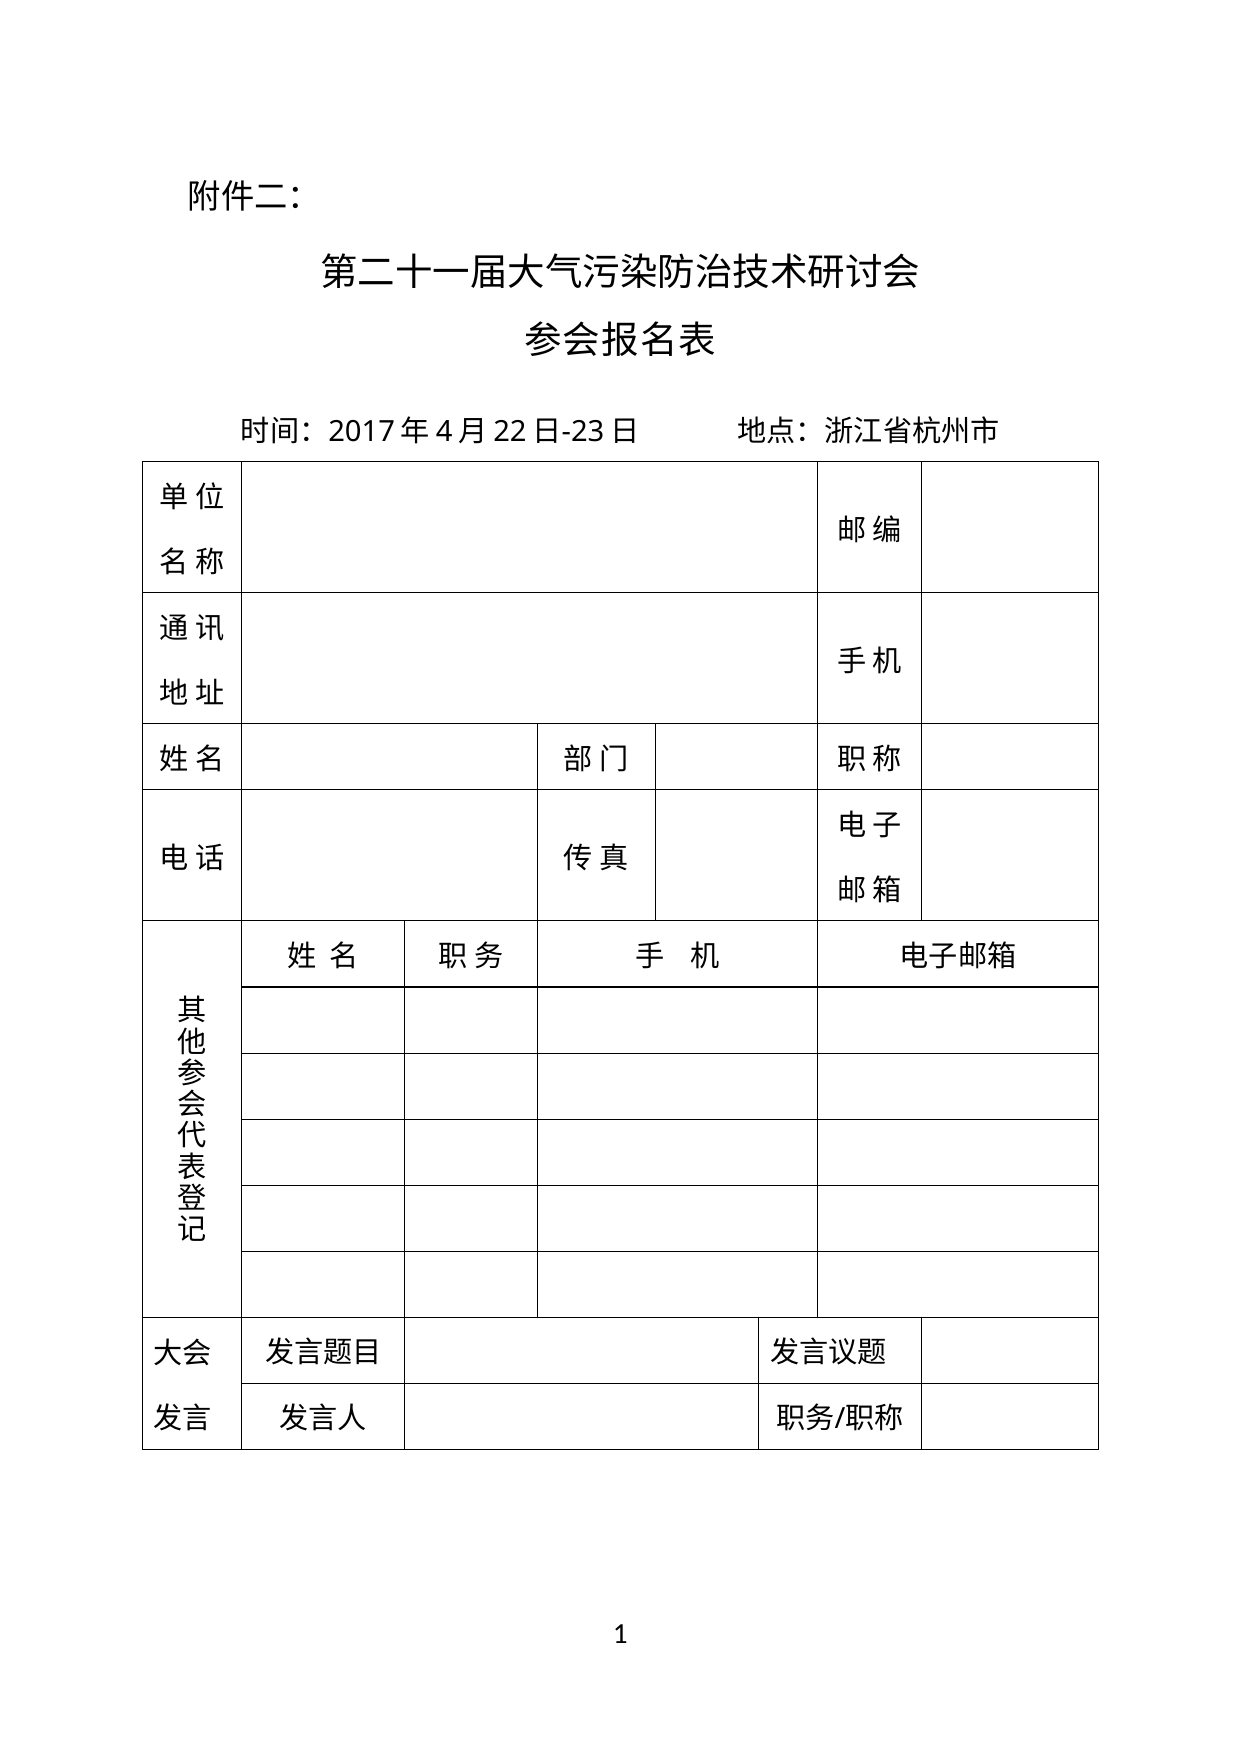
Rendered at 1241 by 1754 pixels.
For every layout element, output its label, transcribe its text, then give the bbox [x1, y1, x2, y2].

table_cell 手 机 [538, 921, 817, 986]
table_cell [538, 1120, 817, 1184]
table_cell [242, 593, 817, 723]
table_cell [922, 724, 1098, 789]
table_cell [818, 988, 1098, 1052]
table_cell [818, 1186, 1098, 1251]
text 参会报名表 [187, 312, 1053, 364]
table_cell 发言人 [242, 1384, 404, 1449]
table_cell 电子邮箱 [818, 921, 1098, 986]
table_cell [405, 1120, 537, 1184]
table_cell 职 务 [405, 921, 537, 986]
table_cell [538, 1054, 817, 1118]
table_header 邮 编 [818, 462, 921, 592]
table_cell [922, 1318, 1098, 1383]
table_cell [405, 1186, 537, 1251]
table_cell 电 子 邮 箱 [818, 790, 921, 920]
text 附件二： [187, 162, 1053, 227]
table_cell [922, 790, 1098, 920]
table_cell [818, 1054, 1098, 1118]
table_cell [242, 1120, 404, 1184]
text 第二十一届大气污染防治技术研讨会 [187, 243, 1053, 295]
table_cell [405, 1054, 537, 1118]
table_cell [538, 1252, 817, 1317]
table_cell 传 真 [538, 790, 655, 920]
table_cell 姓 名 [242, 921, 404, 986]
table_cell [538, 988, 817, 1052]
table_cell 手 机 [818, 593, 921, 723]
table_cell 通 讯 地 址 [143, 593, 241, 723]
table_cell [656, 790, 817, 920]
table_cell 职务/职称 [759, 1384, 921, 1449]
table_cell 其他参会代表登记 [143, 921, 241, 1317]
table_cell [405, 1252, 537, 1317]
table_cell 职 称 [818, 724, 921, 789]
table_cell [242, 790, 537, 920]
table_cell [242, 1186, 404, 1251]
table_cell [405, 988, 537, 1052]
table_cell 电 话 [143, 790, 241, 920]
table_cell [818, 1120, 1098, 1184]
table_cell 姓 名 [143, 724, 241, 789]
table_cell [538, 1186, 817, 1251]
table_cell [405, 1318, 758, 1383]
table_cell [656, 724, 817, 789]
table_cell [922, 1384, 1098, 1449]
table_header [242, 462, 817, 592]
table_cell [405, 1384, 758, 1449]
table_cell [242, 988, 404, 1052]
text 时间：2017年4月22日-23日 地点：浙江省杭州市 [187, 396, 1053, 461]
table_cell 发言题目 [242, 1318, 404, 1383]
table_header [922, 462, 1098, 592]
table_cell [242, 724, 537, 789]
table_cell 部 门 [538, 724, 655, 789]
table_cell 发言议题 [759, 1318, 921, 1383]
table_cell 大会 发言 [143, 1318, 241, 1449]
table_cell [922, 593, 1098, 723]
table_cell [818, 1252, 1098, 1317]
table_header 单 位 名 称 [143, 462, 241, 592]
table_cell [242, 1054, 404, 1118]
table_cell [242, 1252, 404, 1317]
